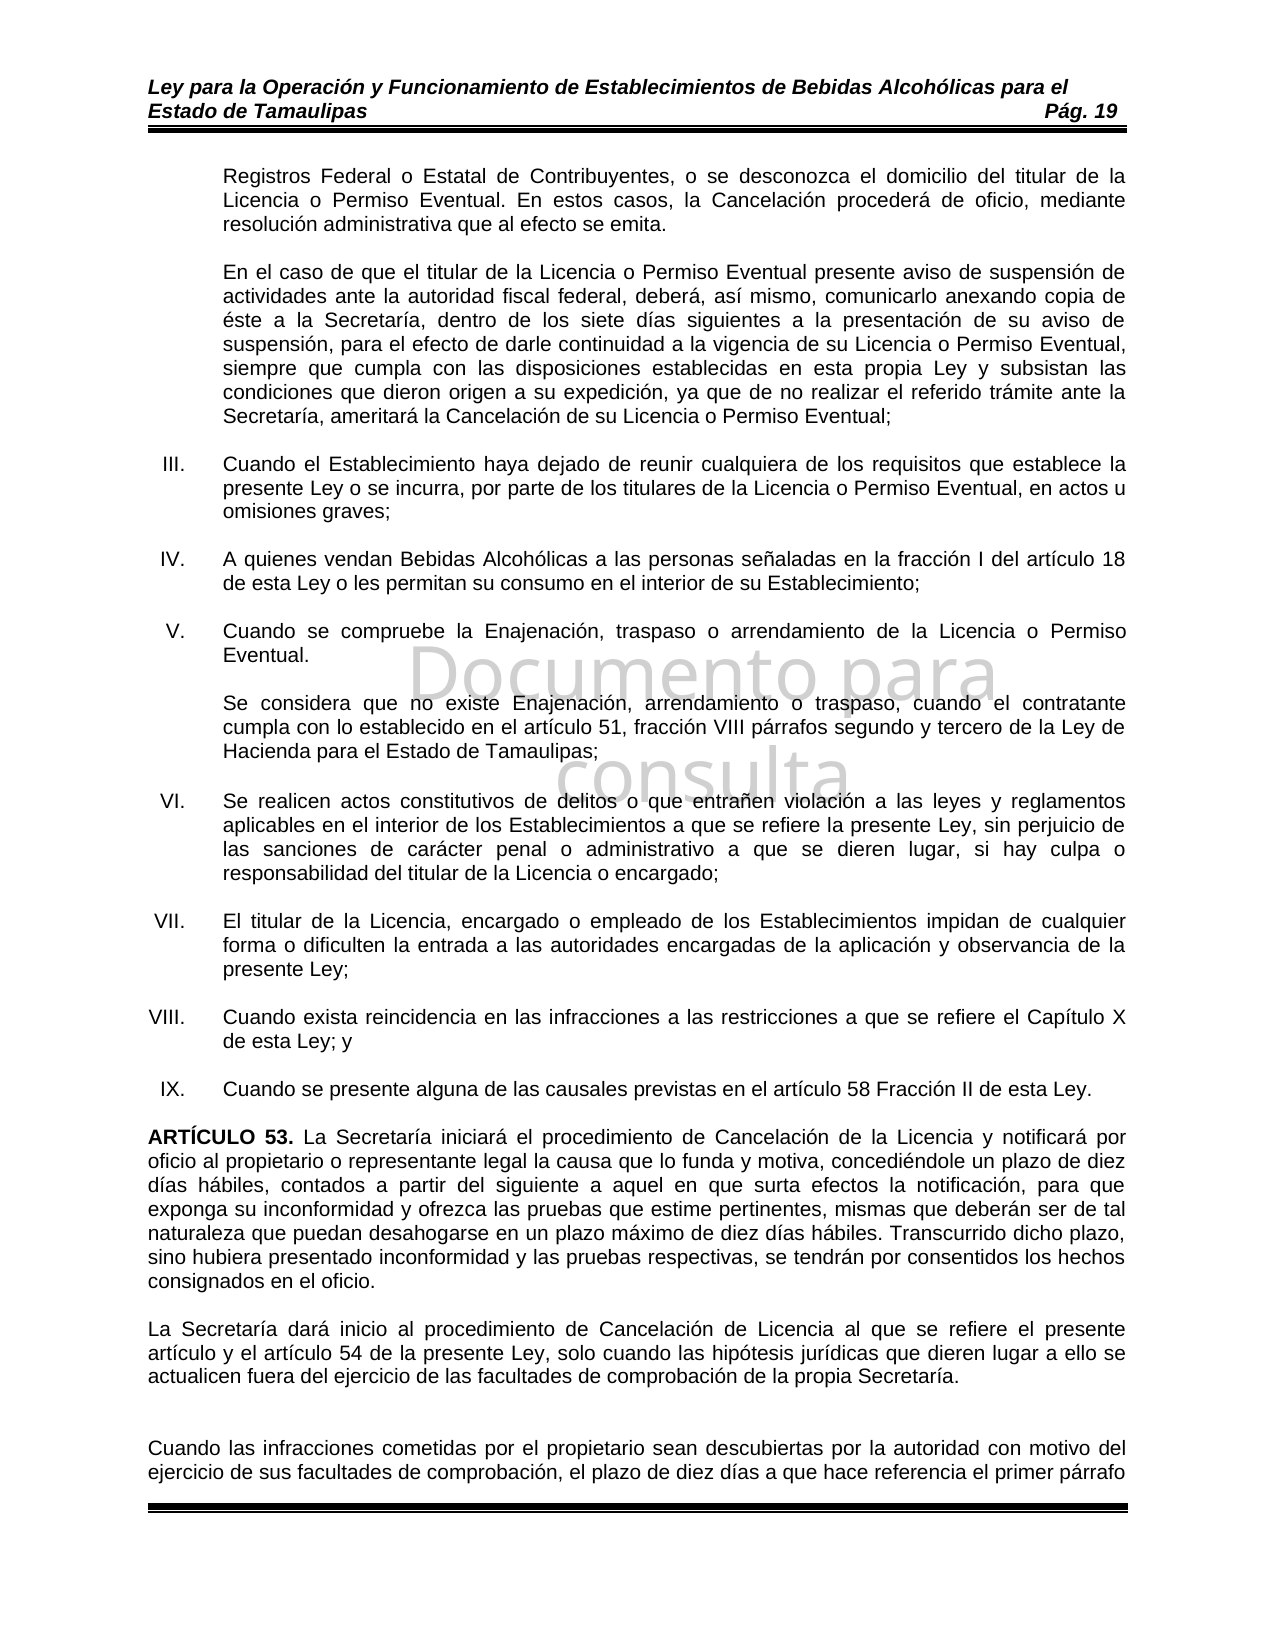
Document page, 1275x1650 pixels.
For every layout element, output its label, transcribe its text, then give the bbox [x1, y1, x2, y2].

list Se realicen actos constitutivos de delitos o que entrañen violación a las leyes y reglamentos aplicables en el interior de los Establecimientos a que se refiere la presente Ley, sin perjuicio de las sanciones de carácter penal o administrativo a que se dieren lugar, si hay culpa o responsabilidad del titular de la Licencia o encargado; [185, 789, 1127, 885]
text Se considera que no existe Enajenación, arrendamiento o traspaso, cuando el contratante cumpla con lo establecido en el artículo 51, fracción VIII párrafos segundo y tercero de la Ley de Hacienda para el Estado de Tamaulipas; [223, 691, 1127, 763]
list Cuando se presente alguna de las causales previstas en el artículo 58 Fracción II de esta Ley. [185, 1077, 1127, 1101]
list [185, 164, 1127, 236]
list Cuando se compruebe la Enajenación, traspaso o arrendamiento de la Licencia o Permiso Eventual. [185, 619, 1127, 667]
text En el caso de que el titular de la Licencia o Permiso Eventual presente aviso de suspensión de actividades ante la autoridad fiscal federal, deberá, así mismo, comunicarlo anexando copia de éste a la Secretaría, dentro de los siete días siguientes a la presentación de su aviso de suspensión, para el efecto de darle continuidad a la vigencia de su Licencia o Permiso Eventual, siempre que cumpla con las disposiciones establecidas en esta propia Ley y subsistan las condiciones que dieron origen a su expedición, ya que de no realizar el referido trámite ante la Secretaría, ameritará la Cancelación de su Licencia o Permiso Eventual; [223, 260, 1127, 427]
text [148, 1436, 1127, 1484]
list El titular de la Licencia, encargado o empleado de los Establecimientos impidan de cualquier forma o dificulten la entrada a las autoridades encargadas de la aplicación y observancia de la presente Ley; [185, 909, 1127, 981]
text La Secretaría dará inicio al procedimiento de Cancelación de Licencia al que se refiere el presente artículo y el artículo 54 de la presente Ley, solo cuando las hipótesis jurídicas que dieren lugar a ello se actualicen fuera del ejercicio de las facultades de comprobación de la propia Secretaría. [148, 1316, 1127, 1388]
text ARTÍCULO 53. La Secretaría iniciará el procedimiento de Cancelación de la Licencia y notificará por oficio al propietario o representante legal la causa que lo funda y motiva, concediéndole un plazo de diez días hábiles, contados a partir del siguiente a aquel en que surta efectos la notificación, para que exponga su inconformidad y ofrezca las pruebas que estime pertinentes, mismas que deberán ser de tal naturaleza que puedan desahogarse en un plazo máximo de diez días hábiles. Transcurrido dicho plazo, sino hubiera presentado inconformidad y las pruebas respectivas, se tendrán por consentidos los hechos consignados en el oficio. [148, 1125, 1127, 1292]
list A quienes vendan Bebidas Alcohólicas a las personas señaladas en la fracción I del artículo 18 de esta Ley o les permitan su consumo en el interior de su Establecimiento; [185, 547, 1127, 595]
list Cuando exista reincidencia en las infracciones a las restricciones a que se refiere el Capítulo X de esta Ley; y [185, 1005, 1127, 1053]
list Cuando el Establecimiento haya dejado de reunir cualquiera de los requisitos que establece la presente Ley o se incurra, por parte de los titulares de la Licencia o Permiso Eventual, en actos u omisiones graves; [185, 451, 1127, 523]
